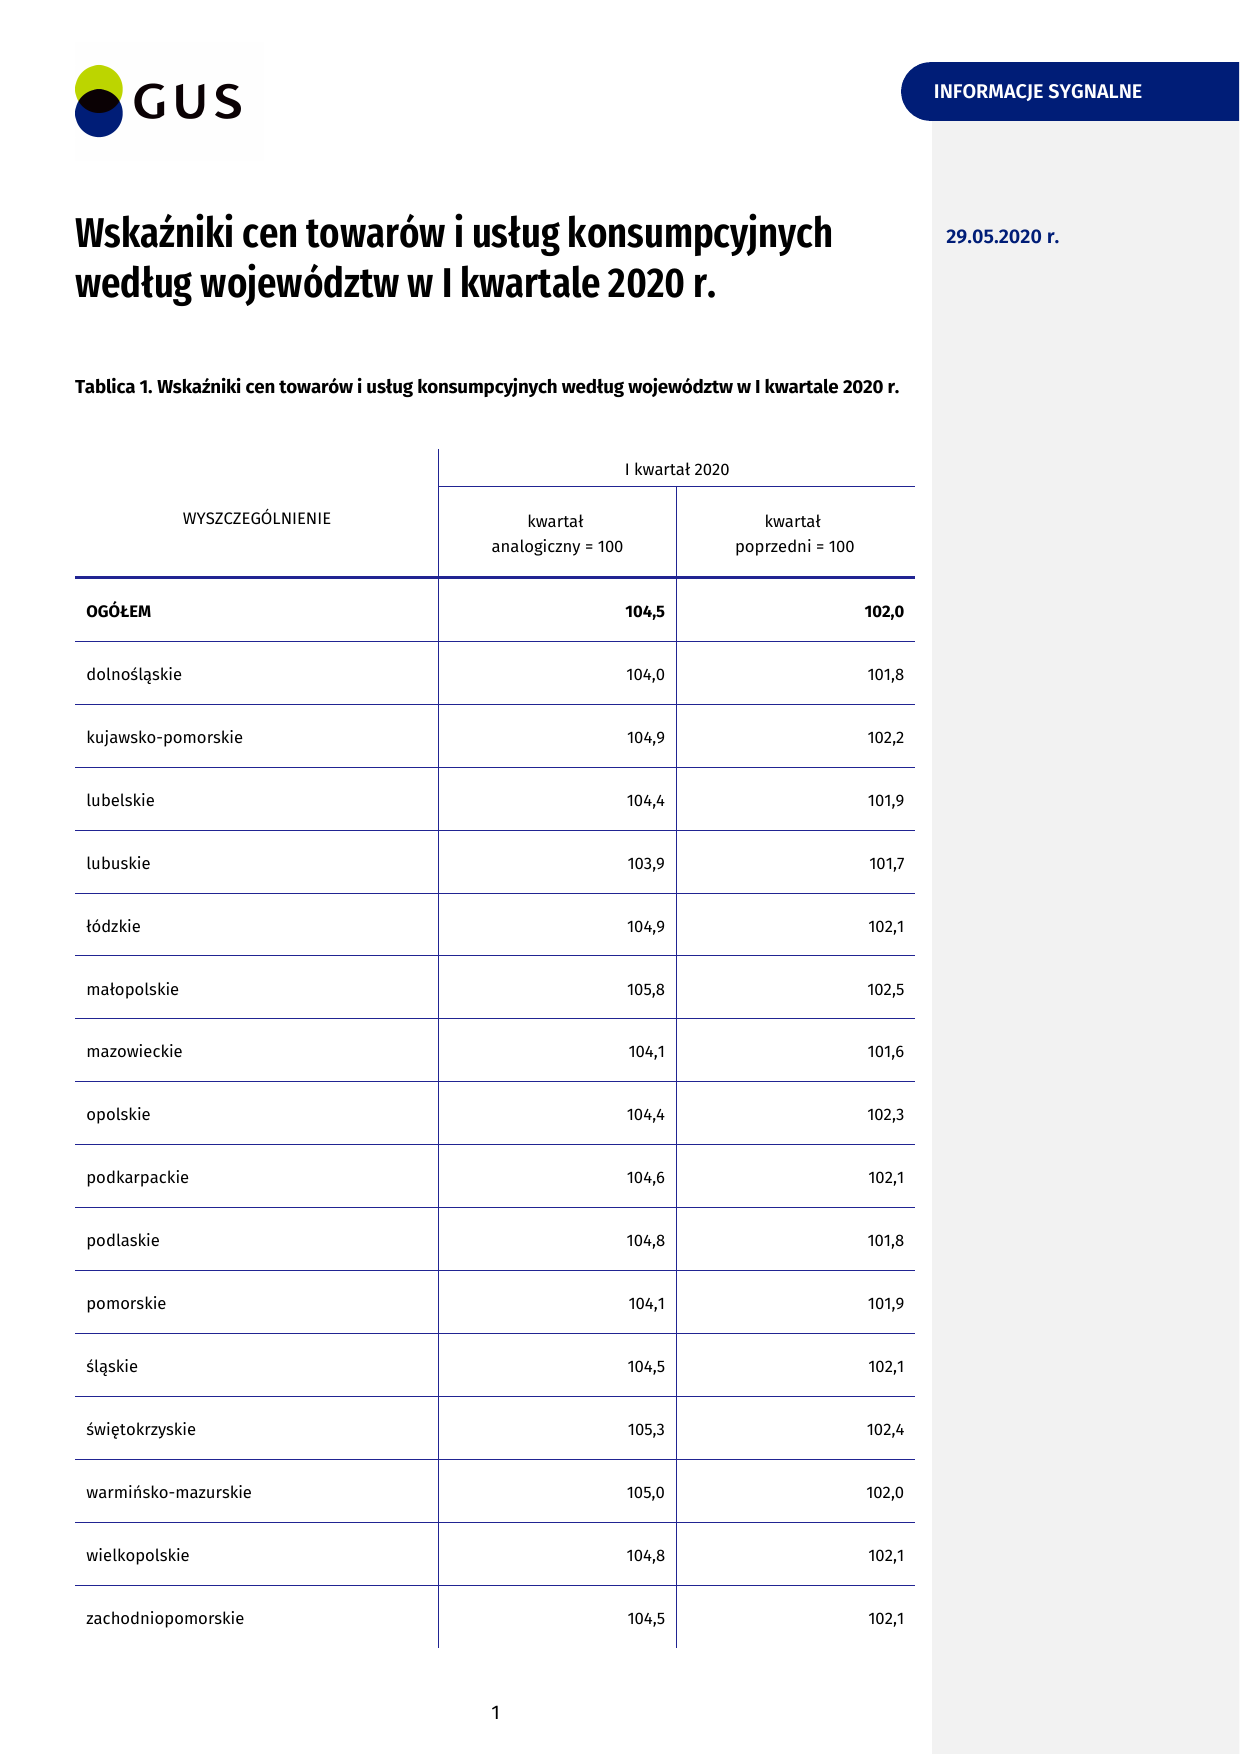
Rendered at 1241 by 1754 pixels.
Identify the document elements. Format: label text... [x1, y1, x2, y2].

table_cell 101,6 [677, 1019, 915, 1081]
table_cell wielkopolskie [75, 1523, 438, 1584]
table_cell kwartał poprzedni = 100 [677, 487, 913, 576]
table_cell 102,1 [677, 1523, 915, 1584]
table_cell 104,1 [439, 1019, 676, 1081]
picture [75, 42, 265, 161]
table_cell 103,9 [439, 831, 676, 892]
table_cell śląskie [75, 1334, 438, 1396]
table_cell 104,0 [439, 642, 676, 704]
table_cell 101,9 [677, 1271, 915, 1333]
table_cell zachodniopomorskie [75, 1586, 438, 1647]
table_cell mazowieckie [75, 1019, 438, 1081]
table_cell 104,9 [439, 894, 676, 955]
table_header WYSZCZEGÓLNIENIE [75, 449, 438, 576]
table_cell 101,9 [677, 768, 915, 829]
table_cell 101,8 [677, 642, 915, 704]
table_cell podkarpackie [75, 1145, 438, 1207]
table_cell 101,8 [677, 1208, 915, 1270]
table_cell dolnośląskie [75, 642, 438, 704]
table_cell 102,1 [677, 1586, 915, 1647]
table_cell lubelskie [75, 768, 438, 829]
table_cell opolskie [75, 1082, 438, 1144]
text Tablica 1. Wskaźniki cen towarów i usług konsumpcyjnych według województw w I kwartale 2020 r. [75, 374, 915, 399]
table_cell 102,4 [677, 1397, 915, 1459]
table_cell 104,4 [439, 1082, 676, 1144]
table_cell podlaskie [75, 1208, 438, 1270]
table_cell 102,2 [677, 705, 915, 767]
table_cell 101,7 [677, 831, 915, 892]
table_header I kwartał 2020 [439, 449, 915, 486]
table_cell 105,3 [439, 1397, 676, 1459]
table_cell 104,1 [439, 1271, 676, 1333]
text Wskaźniki cen towarów i usług konsumpcyjnych według województw w I kwartale 2020 r. [717, 209, 915, 309]
table_cell 105,8 [439, 956, 676, 1018]
table_cell 104,6 [439, 1145, 676, 1207]
table_cell kujawsko-pomorskie [75, 705, 438, 767]
table_cell 104,5 [439, 1586, 676, 1647]
table_cell OGÓŁEM [75, 579, 438, 641]
table_cell 104,9 [439, 705, 676, 767]
table_cell lubuskie [75, 831, 438, 892]
table_cell 102,1 [677, 894, 915, 955]
table_cell 102,0 [677, 579, 915, 641]
table_cell 102,1 [677, 1334, 915, 1396]
table_cell warmińsko-mazurskie [75, 1460, 438, 1522]
table_cell 104,5 [439, 1334, 676, 1396]
table_cell 104,8 [439, 1208, 676, 1270]
table_cell 105,0 [439, 1460, 676, 1522]
table_cell 102,3 [677, 1082, 915, 1144]
table_cell 104,4 [439, 768, 676, 829]
table_cell małopolskie [75, 956, 438, 1018]
table_cell 102,0 [677, 1460, 915, 1522]
table_cell 102,5 [677, 956, 915, 1018]
table_cell 104,5 [439, 579, 676, 641]
table_cell 102,1 [677, 1145, 915, 1207]
table_cell kwartał analogiczny = 100 [439, 487, 676, 576]
table_cell 104,8 [439, 1523, 676, 1584]
table_cell świętokrzyskie [75, 1397, 438, 1459]
table_cell pomorskie [75, 1271, 438, 1333]
table_cell łódzkie [75, 894, 438, 955]
